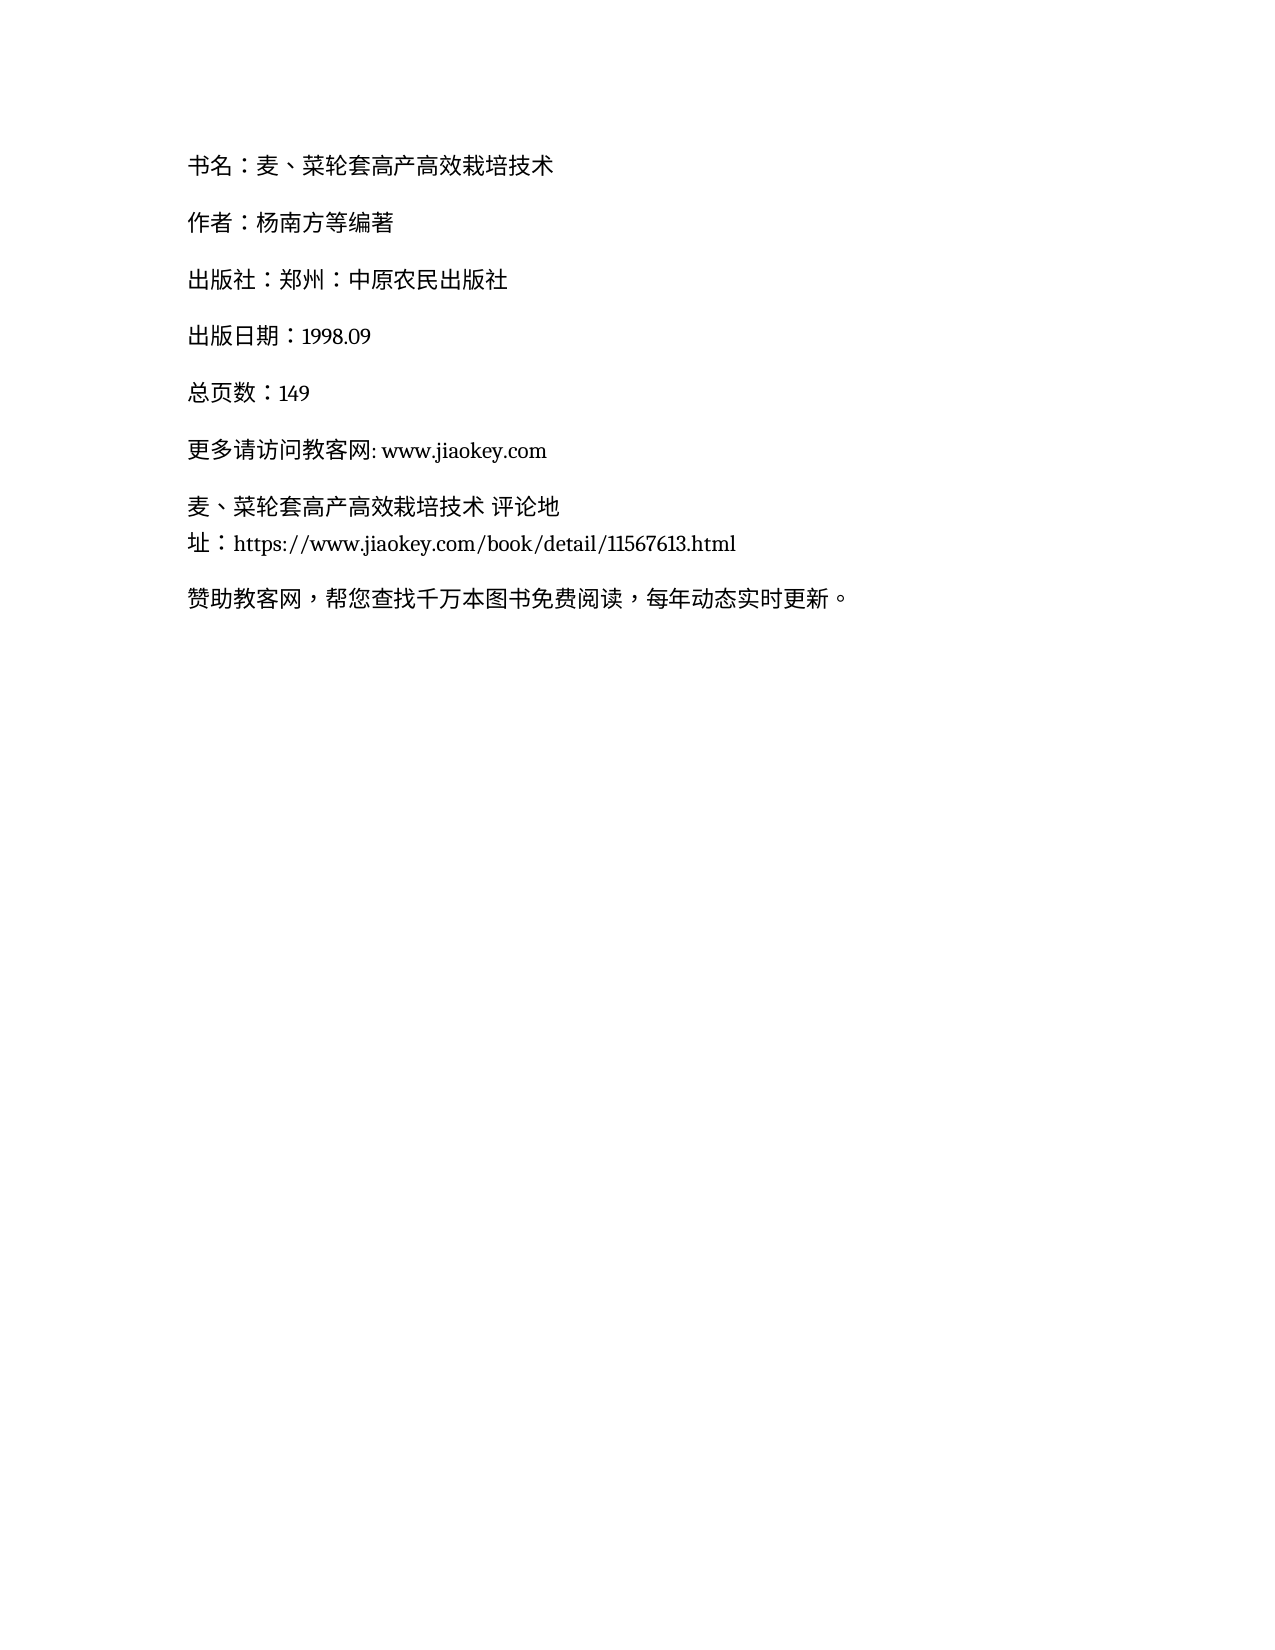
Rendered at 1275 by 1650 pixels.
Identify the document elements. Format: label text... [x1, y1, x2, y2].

text 出版社：郑州：中原农民出版社 [187, 263, 1087, 295]
text 作者：杨南方等编著 [187, 207, 1087, 238]
text 更多请访问教客网: www.jiaokey.com [187, 434, 1087, 465]
text 总页数：149 [187, 377, 1087, 408]
text 书名：麦、菜轮套高产高效栽培技术 [187, 150, 1087, 181]
text 出版日期：1998.09 [187, 320, 1087, 352]
text 赞助教客网，帮您查找千万本图书免费阅读，每年动态实时更新。 [187, 583, 1087, 614]
text 麦、菜轮套高产高效栽培技术 评论地址：https://www.jiaokey.com/book/detail/11567613.html [187, 491, 1087, 558]
